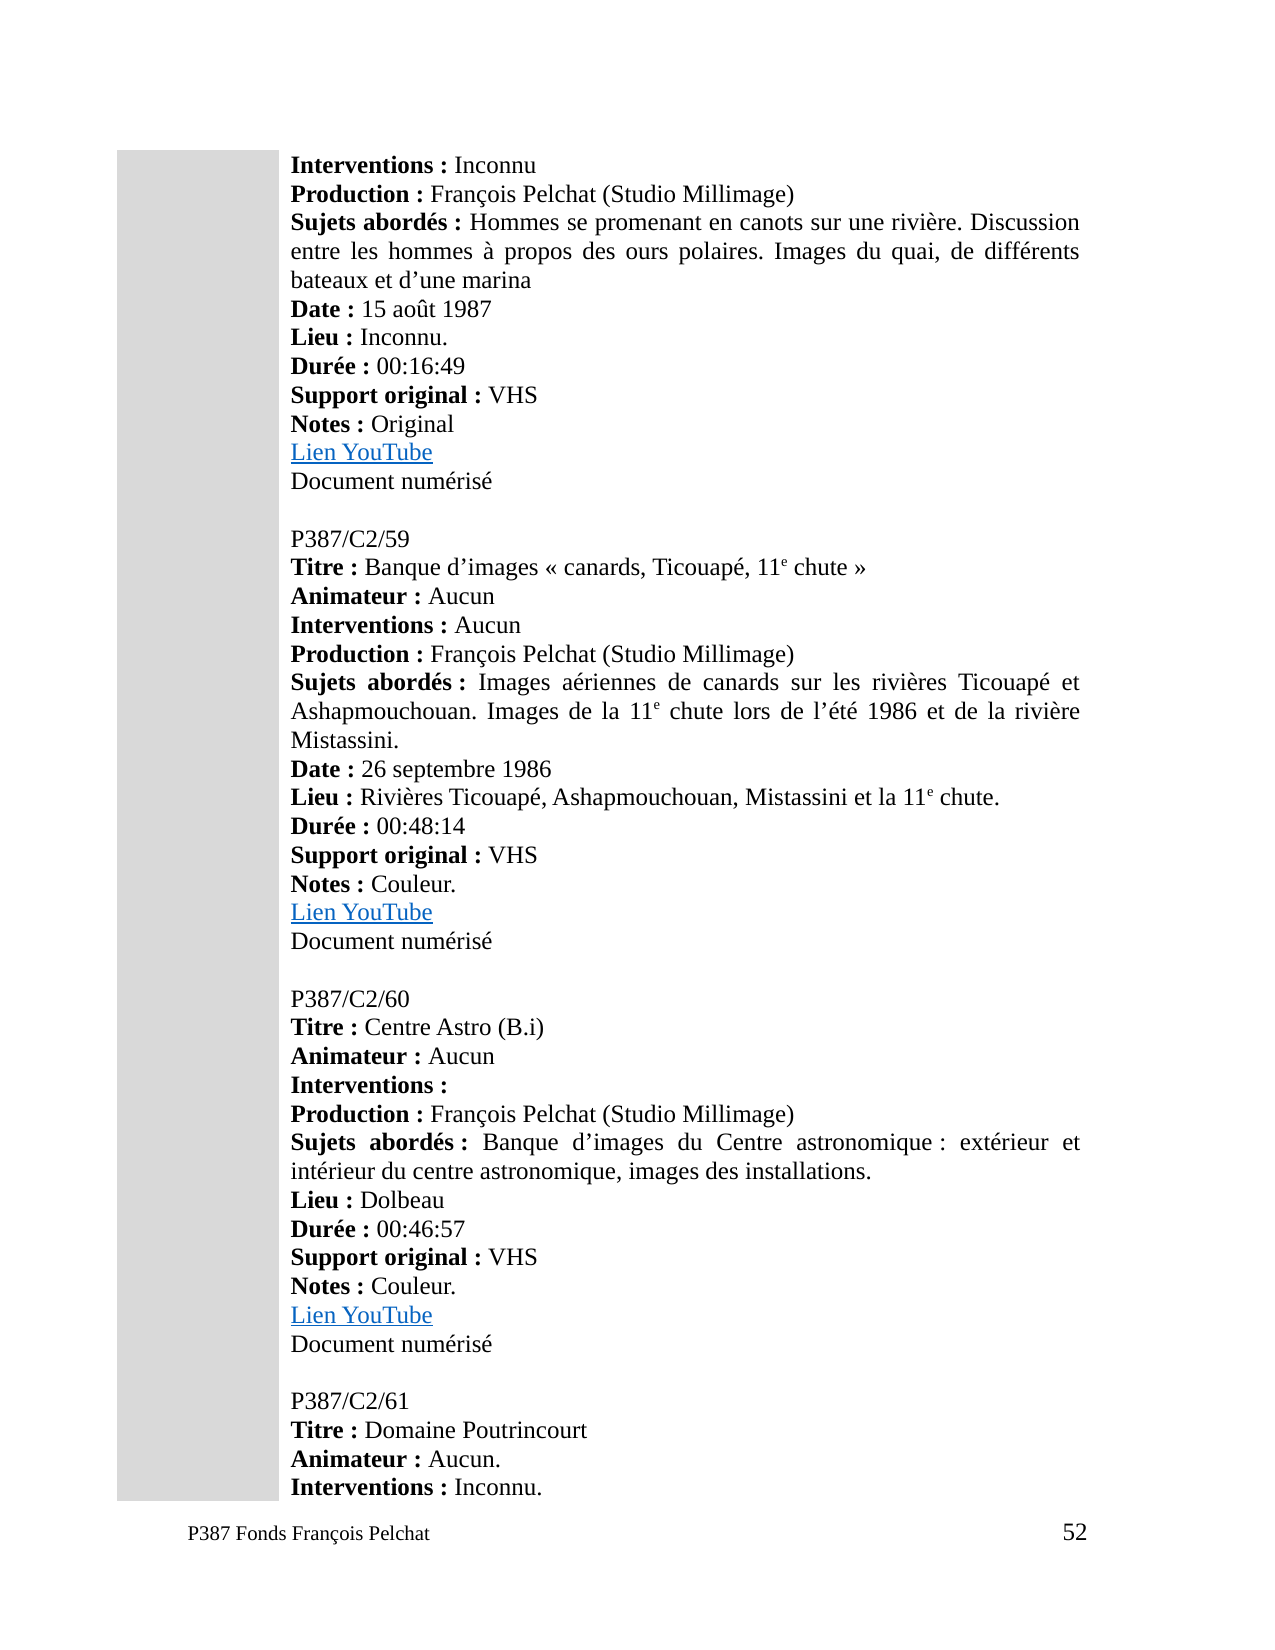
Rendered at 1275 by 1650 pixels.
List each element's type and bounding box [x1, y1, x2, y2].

table_cell [117, 150, 279, 1501]
table_cell [279, 150, 1092, 1501]
